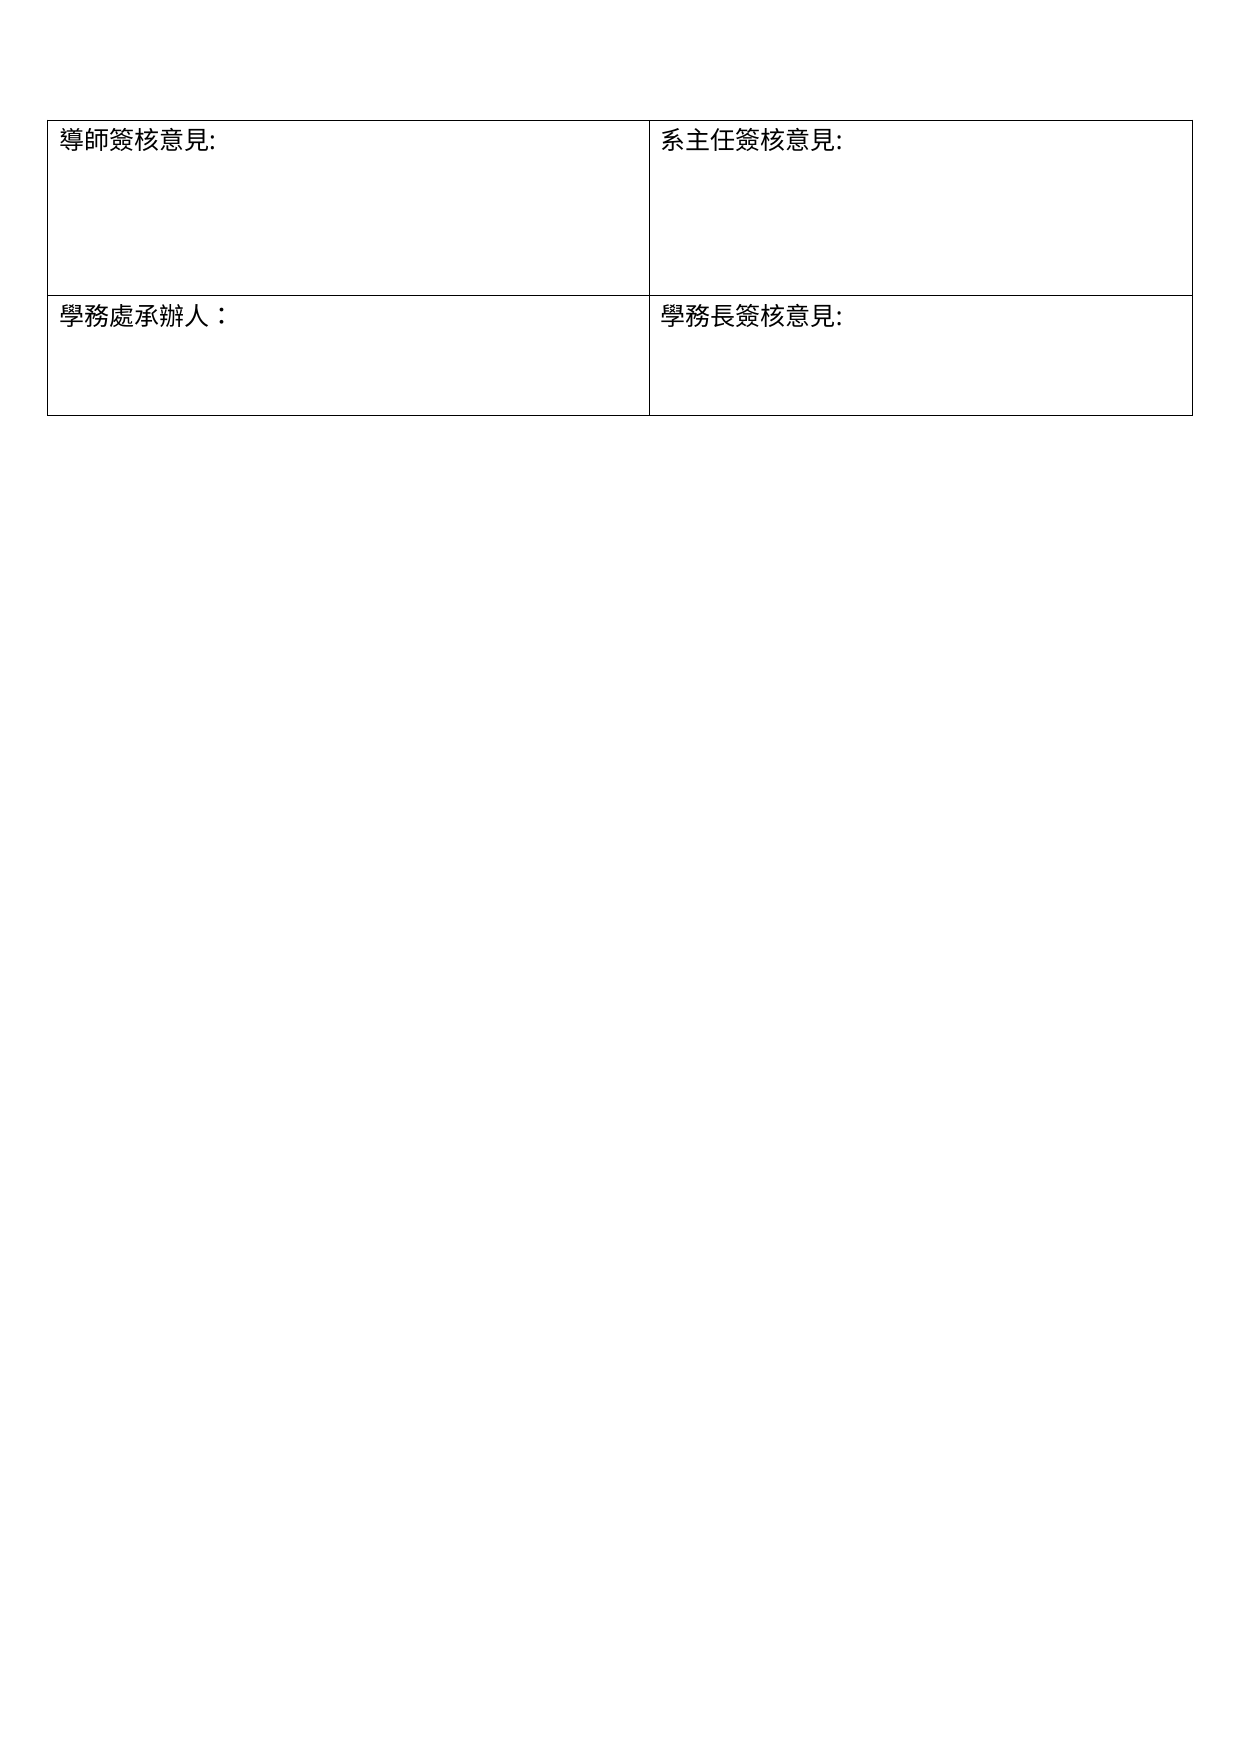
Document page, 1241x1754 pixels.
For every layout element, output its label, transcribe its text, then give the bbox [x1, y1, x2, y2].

table_cell 學務處承辦人： [48, 296, 649, 414]
table_cell 系主任簽核意見: [650, 121, 1192, 295]
table_cell 導師簽核意見: [48, 121, 649, 295]
table_cell 學務長簽核意見: [650, 296, 1192, 414]
